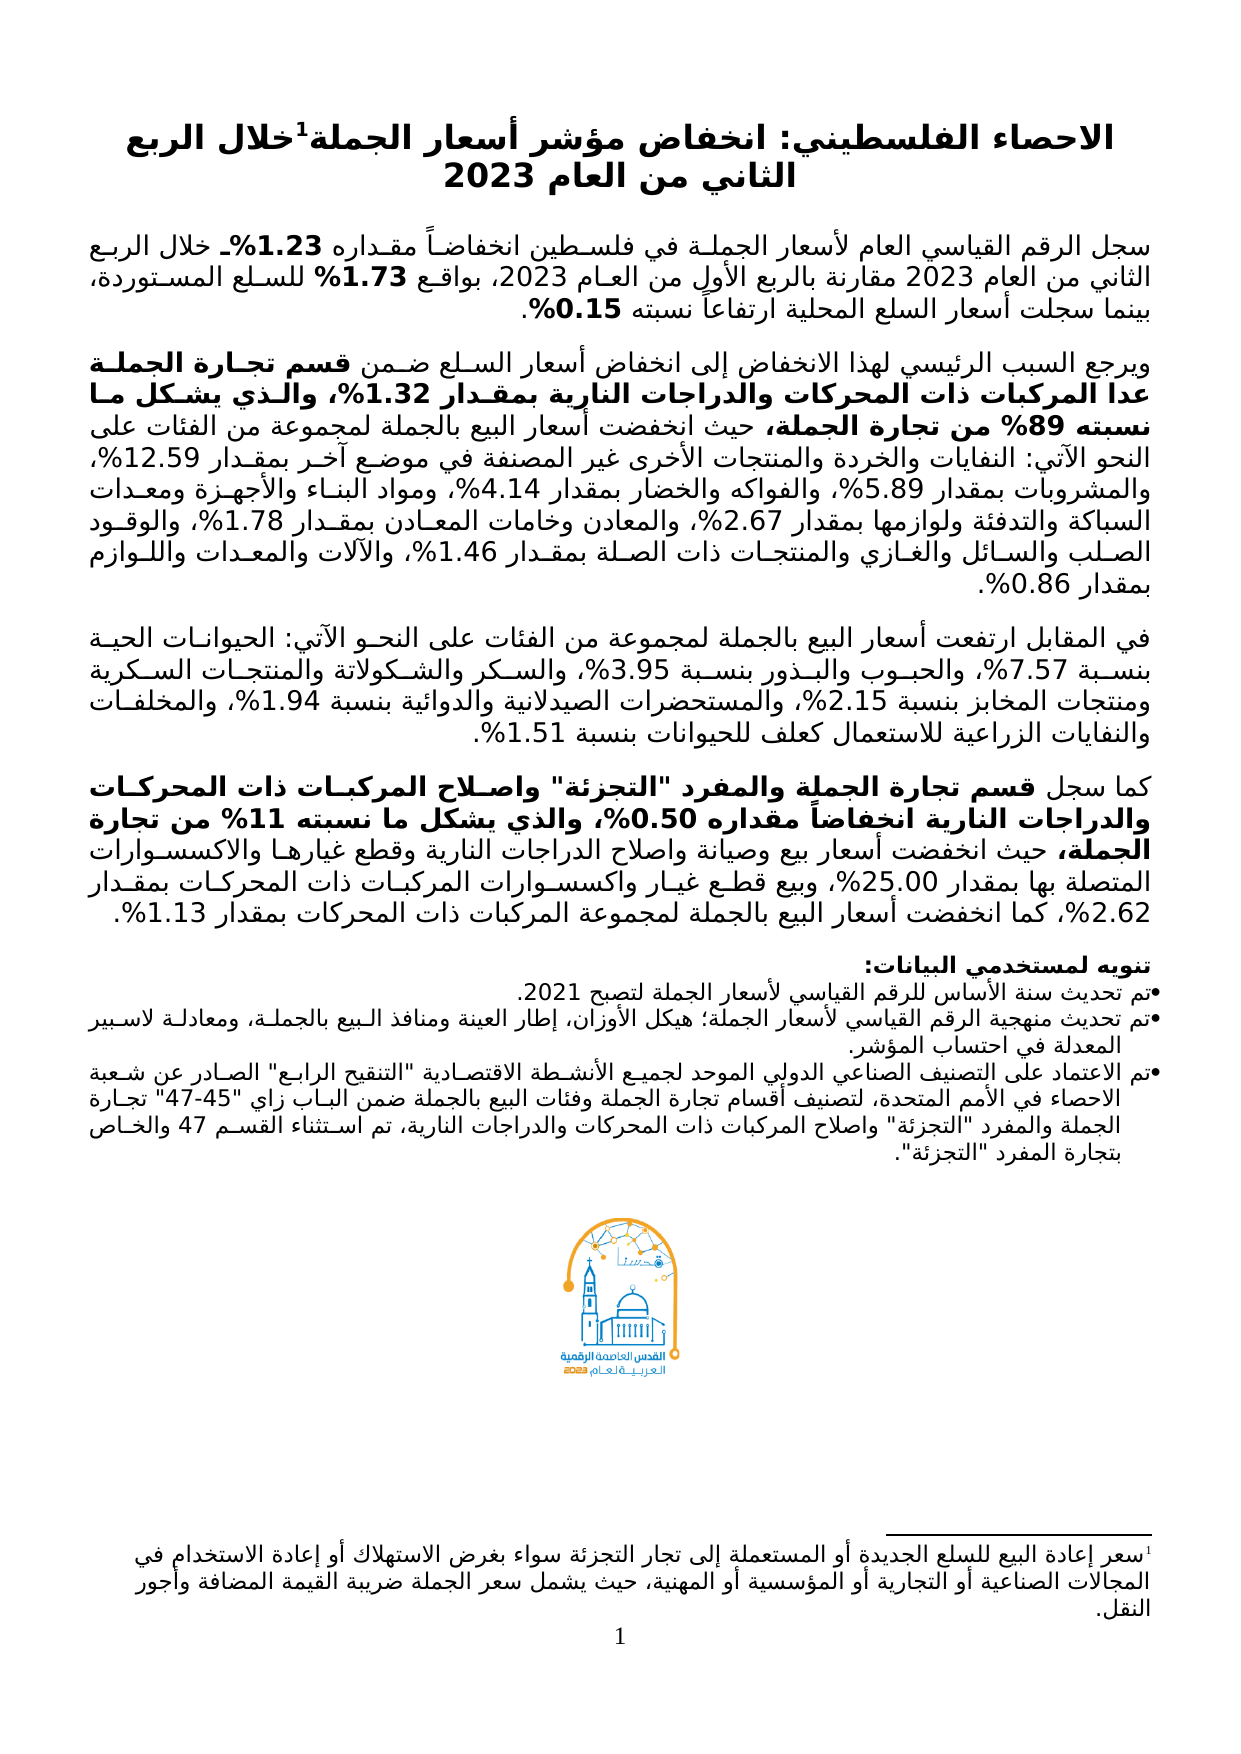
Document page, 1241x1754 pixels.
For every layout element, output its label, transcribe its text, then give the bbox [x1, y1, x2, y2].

list تم الاعتماد على التصنيف الصناعي الدولي الموحد لجميع الأنشطة الاقتصادية "التنقيح الرابع" الصادر عن شعبة الاحصاء في الأمم المتحدة، لتصنيف أقسام تجارة الجملة وفئات البيع بالجملة ضمن الباب زاي "45-47" تجارة الجملة والمفرد "التجزئة" واصلاح المركبات ذات المحركات والدراجات النارية، تم استثناء القسم 47 والخاص بتجارة المفرد "التجزئة". [89, 1059, 1152, 1165]
list تم تحديث منهجية الرقم القياسي لأسعار الجملة؛ هيكل الأوزان، إطار العينة ومنافذ البيع بالجملة، ومعادلة لاسبير المعدلة في احتساب المؤشر. [89, 1005, 1152, 1059]
text كما سجل قسم تجارة الجملة والمفرد "التجزئة" واصلاح المركبات ذات المحركات والدراجات النارية انخفاضاً مقداره 0.50%، والذي يشكل ما نسبته 11% من تجارة الجملة، حيث انخفضت أسعار بيع وصيانة واصلاح الدراجات النارية وقطع غيارها والاكسسوارات المتصلة بها بمقدار 25.00%، وبيع قطع غيار واكسسوارات المركبات ذات المحركات بمقدار 2.62%، كما انخفضت أسعار البيع بالجملة لمجموعة المركبات ذات المحركات بمقدار 1.13%. [89, 771, 1152, 929]
list تم تحديث سنة الأساس للرقم القياسي لأسعار الجملة لتصبح 2021. [89, 979, 1152, 1005]
text الاحصاء الفلسطيني: انخفاض مؤشر أسعار الجملة1 خلال الربع الثاني من العام 2023 [89, 118, 1152, 196]
text سجل الرقم القياسي العام لأسعار الجملة في فلسطين انخفاضاً مقداره 1.23% خلال الربع الثاني من العام 2023 مقارنة بالربع الأول من العام 2023، بواقع 1.73% للسلع المستوردة، بينما سجلت أسعار السلع المحلية ارتفاعاً نسبته 0.15%. [89, 230, 1152, 324]
text ويرجع السبب الرئيسي لهذا الانخفاض إلى انخفاض أسعار السلع ضمن قسم تجارة الجملة عدا المركبات ذات المحركات والدراجات النارية بمقدار 1.32%، والذي يشكل ما نسبته 89% من تجارة الجملة، حيث انخفضت أسعار البيع بالجملة لمجموعة من الفئات على النحو الآتي: النفايات والخردة والمنتجات الأخرى غير المصنفة في موضع آخر بمقدار 12.59%، والمشروبات بمقدار 5.89%، والفواكه والخضار بمقدار 4.14%، ومواد البناء والأجهزة ومعدات السباكة والتدفئة ولوازمها بمقدار 2.67%، والمعادن وخامات المعادن بمقدار 1.78%، والوقود الصلب والسائل والغازي والمنتجات ذات الصلة بمقدار 1.46%، والآلات والمعدات واللوازم بمقدار 0.86%. [89, 347, 1152, 600]
text في المقابل ارتفعت أسعار البيع بالجملة لمجموعة من الفئات على النحو الآتي: الحيوانات الحية بنسبة 7.57%، والحبوب والبذور بنسبة 3.95%، والسكر والشكولاتة والمنتجات السكرية ومنتجات المخابز بنسبة 2.15%، والمستحضرات الصيدلانية والدوائية بنسبة 1.94%، والمخلفات والنفايات الزراعية للاستعمال كعلف للحيوانات بنسبة 1.51%. [89, 622, 1152, 749]
text تنويه لمستخدمي البيانات: [89, 952, 1152, 979]
picture [560, 1218, 680, 1378]
